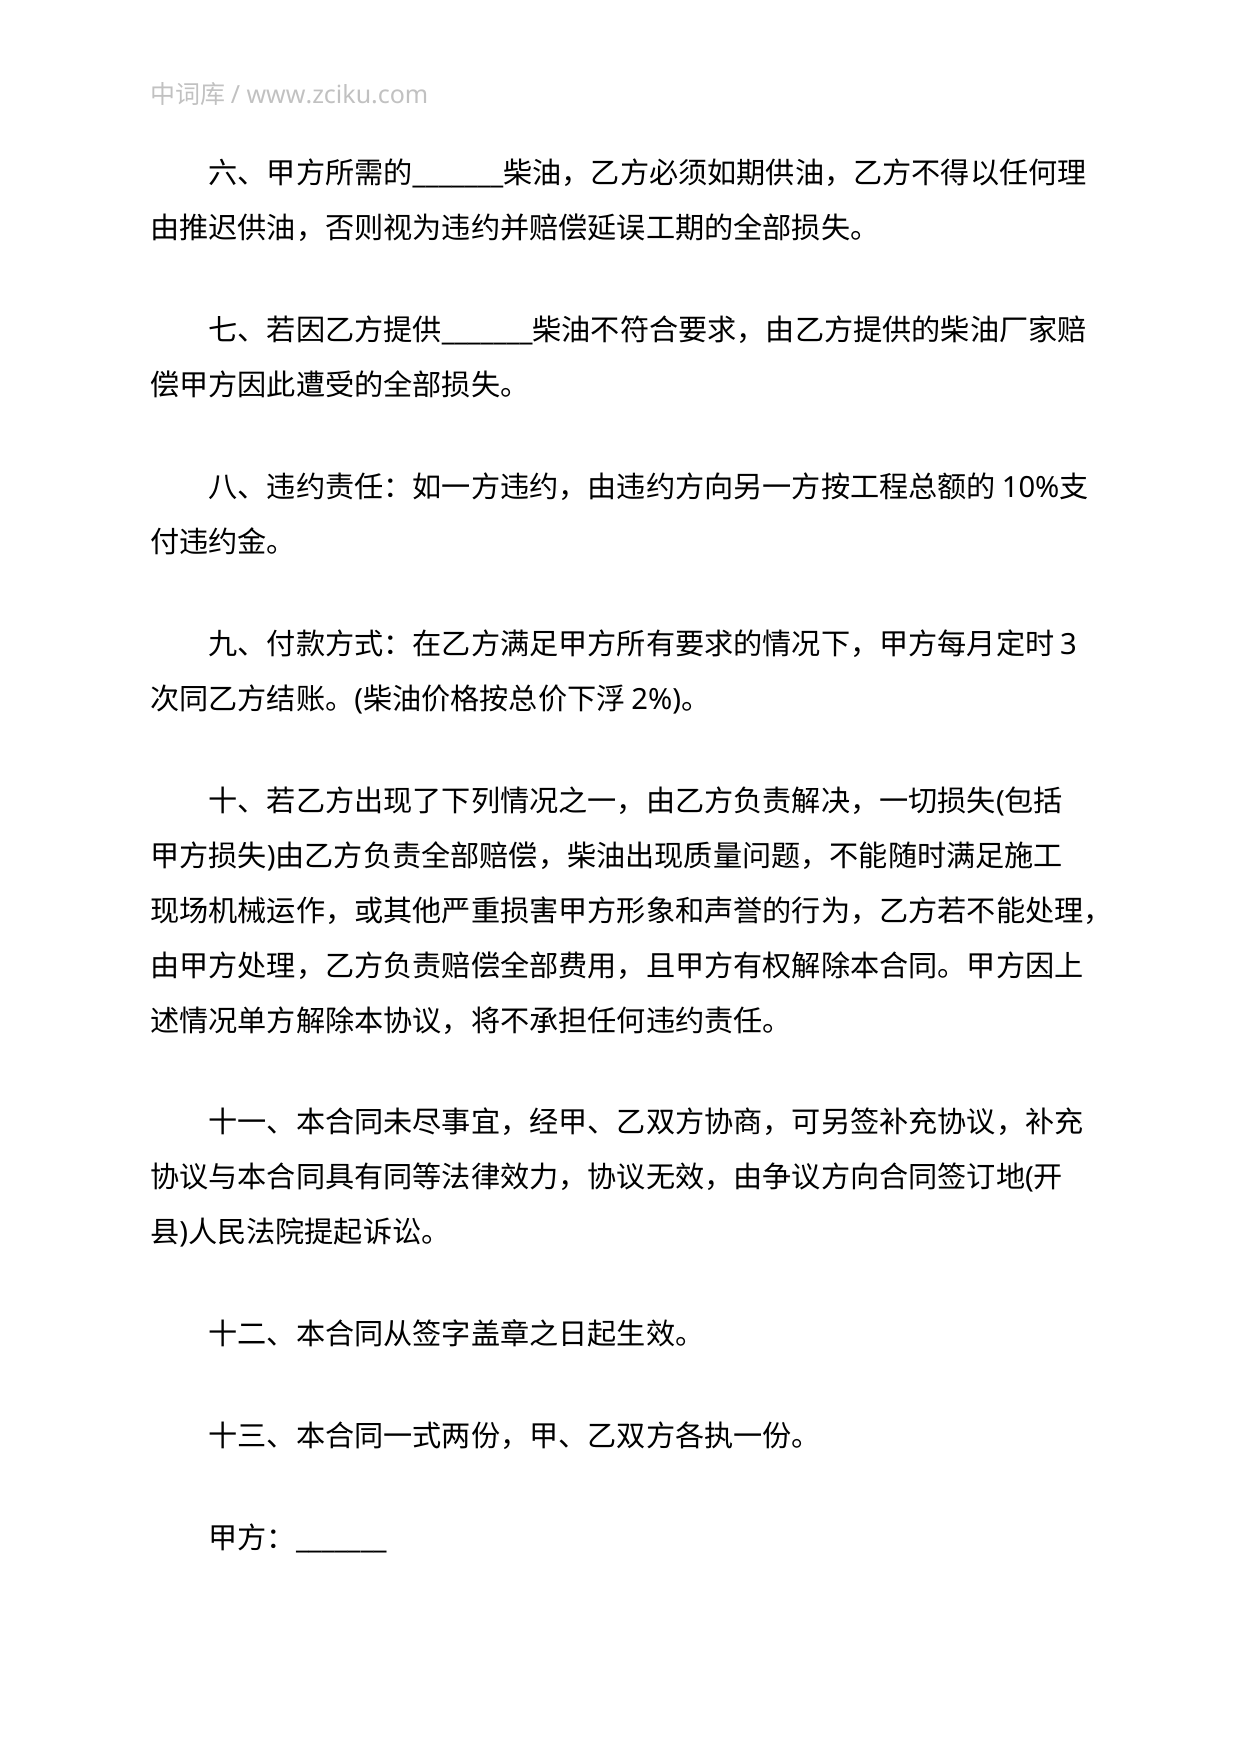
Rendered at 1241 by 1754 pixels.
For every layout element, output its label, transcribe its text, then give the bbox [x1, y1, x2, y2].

text 十一、本合同未尽事宜，经甲、乙双方协商，可另签补充协议，补充协议与本合同具有同等法律效力，协议无效，由争议方向合同签订地(开县)人民法院提起诉讼。 [150, 1099, 1090, 1251]
text 六、甲方所需的_______柴油，乙方必须如期供油，乙方不得以任何理由推迟供油，否则视为违约并赔偿延误工期的全部损失。 [150, 150, 1090, 247]
text 十二、本合同从签字盖章之日起生效。 [150, 1311, 1090, 1353]
text 十三、本合同一式两份，甲、乙双方各执一份。 [150, 1412, 1090, 1455]
text 八、违约责任：如一方违约，由违约方向另一方按工程总额的10%支付违约金。 [150, 463, 1090, 561]
text 七、若因乙方提供_______柴油不符合要求，由乙方提供的柴油厂家赔偿甲方因此遭受的全部损失。 [150, 307, 1090, 404]
text 甲方：_______ [150, 1514, 1090, 1557]
text 十、若乙方出现了下列情况之一，由乙方负责解决，一切损失(包括甲方损失)由乙方负责全部赔偿，柴油出现质量问题，不能随时满足施工现场机械运作，或其他严重损害甲方形象和声誉的行为，乙方若不能处理，由甲方处理，乙方负责赔偿全部费用，且甲方有权解除本合同。甲方因上述情况单方解除本协议，将不承担任何违约责任。 [150, 777, 1090, 1039]
text 九、付款方式：在乙方满足甲方所有要求的情况下，甲方每月定时3次同乙方结账。(柴油价格按总价下浮2%)。 [150, 620, 1090, 718]
